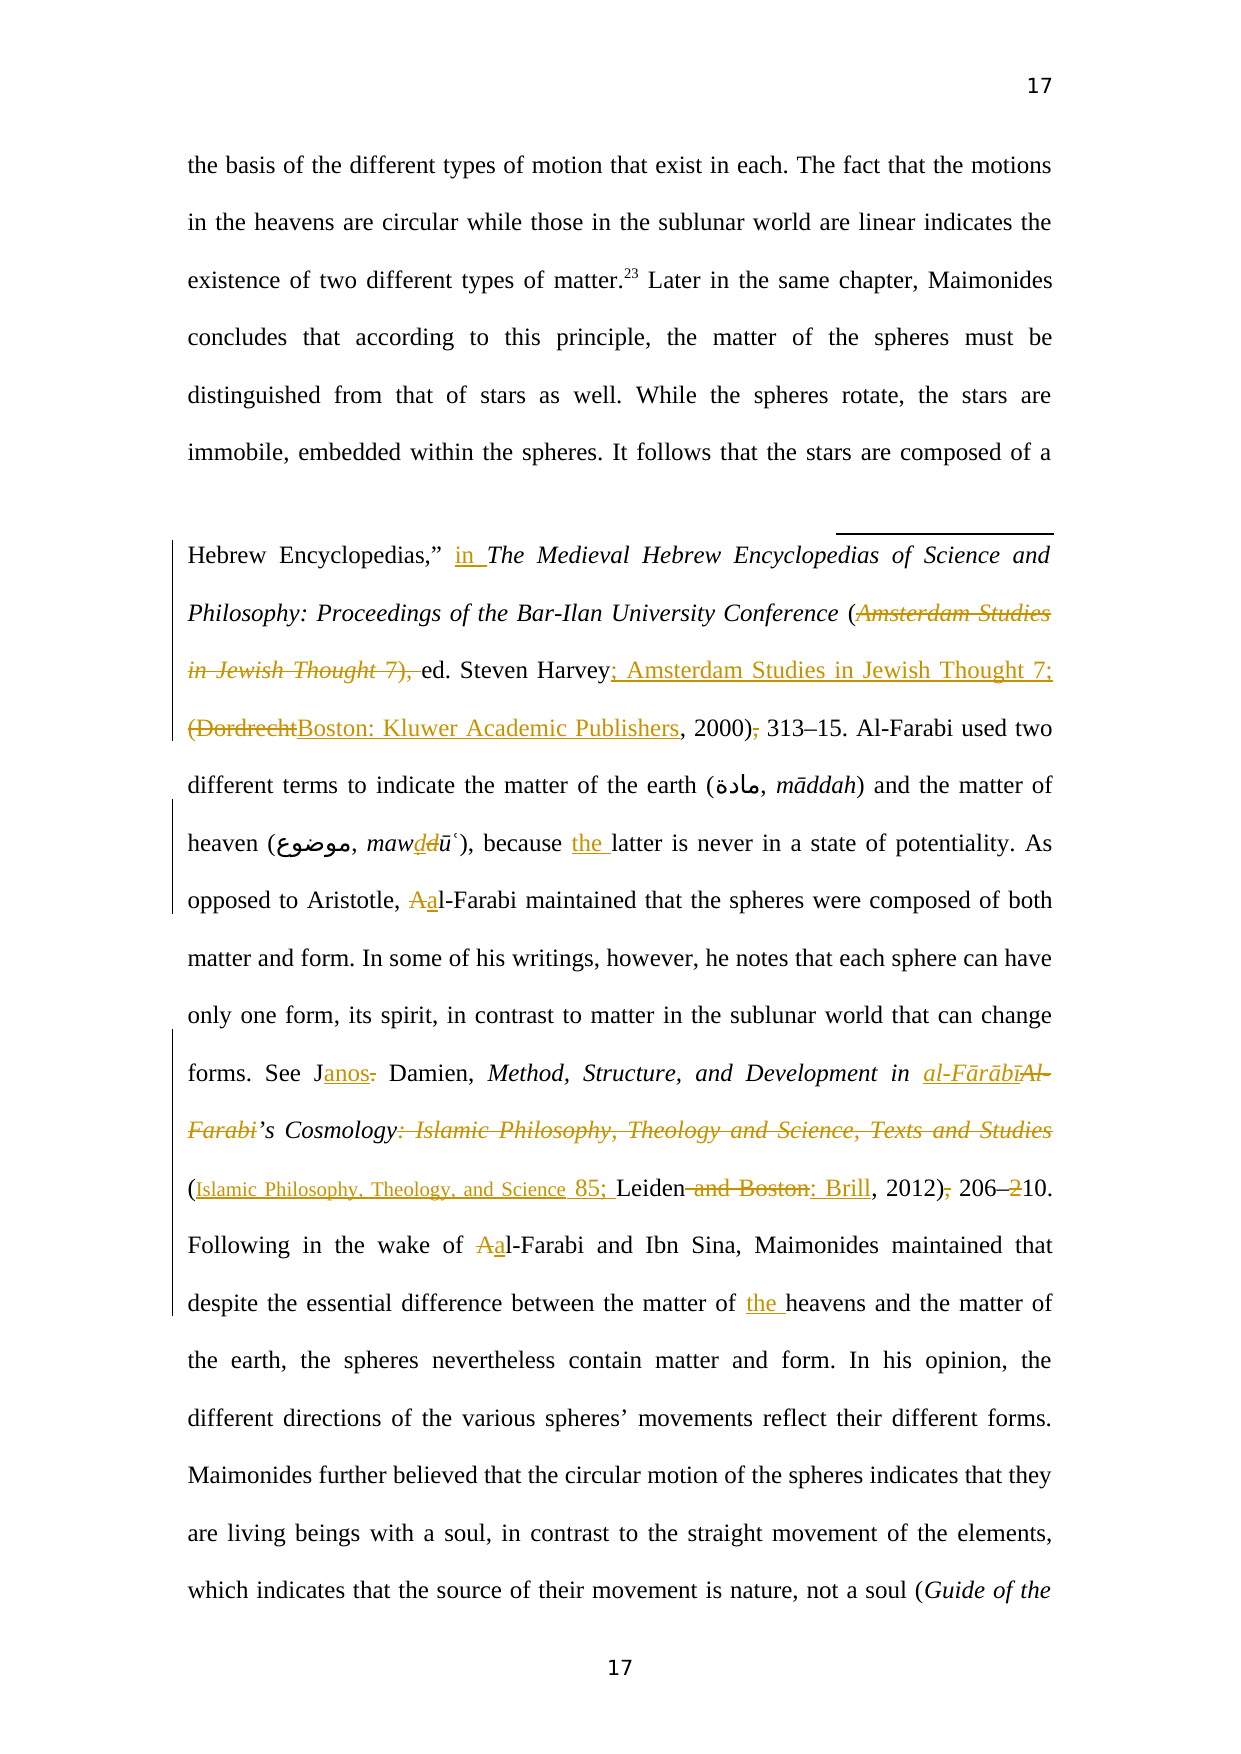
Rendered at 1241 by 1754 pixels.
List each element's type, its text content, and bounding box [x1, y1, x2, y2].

text Maimonides attributes to Aristotle the claim that the matter that composes the heavens is different that which composes the earth, establishing this distinction on the basis of the different types of motion that exist in each. The fact that the motions in the heavens are circular while those in the sublunar world are linear indicates the existence of two different types of matter. Later in the same chapter, Maimonides concludes that according to this principle, the matter of the spheres must be distinguished from that of stars as well. While the spheres rotate, the stars are immobile, embedded within the spheres. It follows that the stars are composed of a “very different” type of matter (2:19). Maimonides argues that the conjunction of the star with its sphere, despite the great divergence between the types of matter of which they are composed, supports the claim that they were connected by the One’s intention and not by necessity. [187, 150, 1053, 466]
